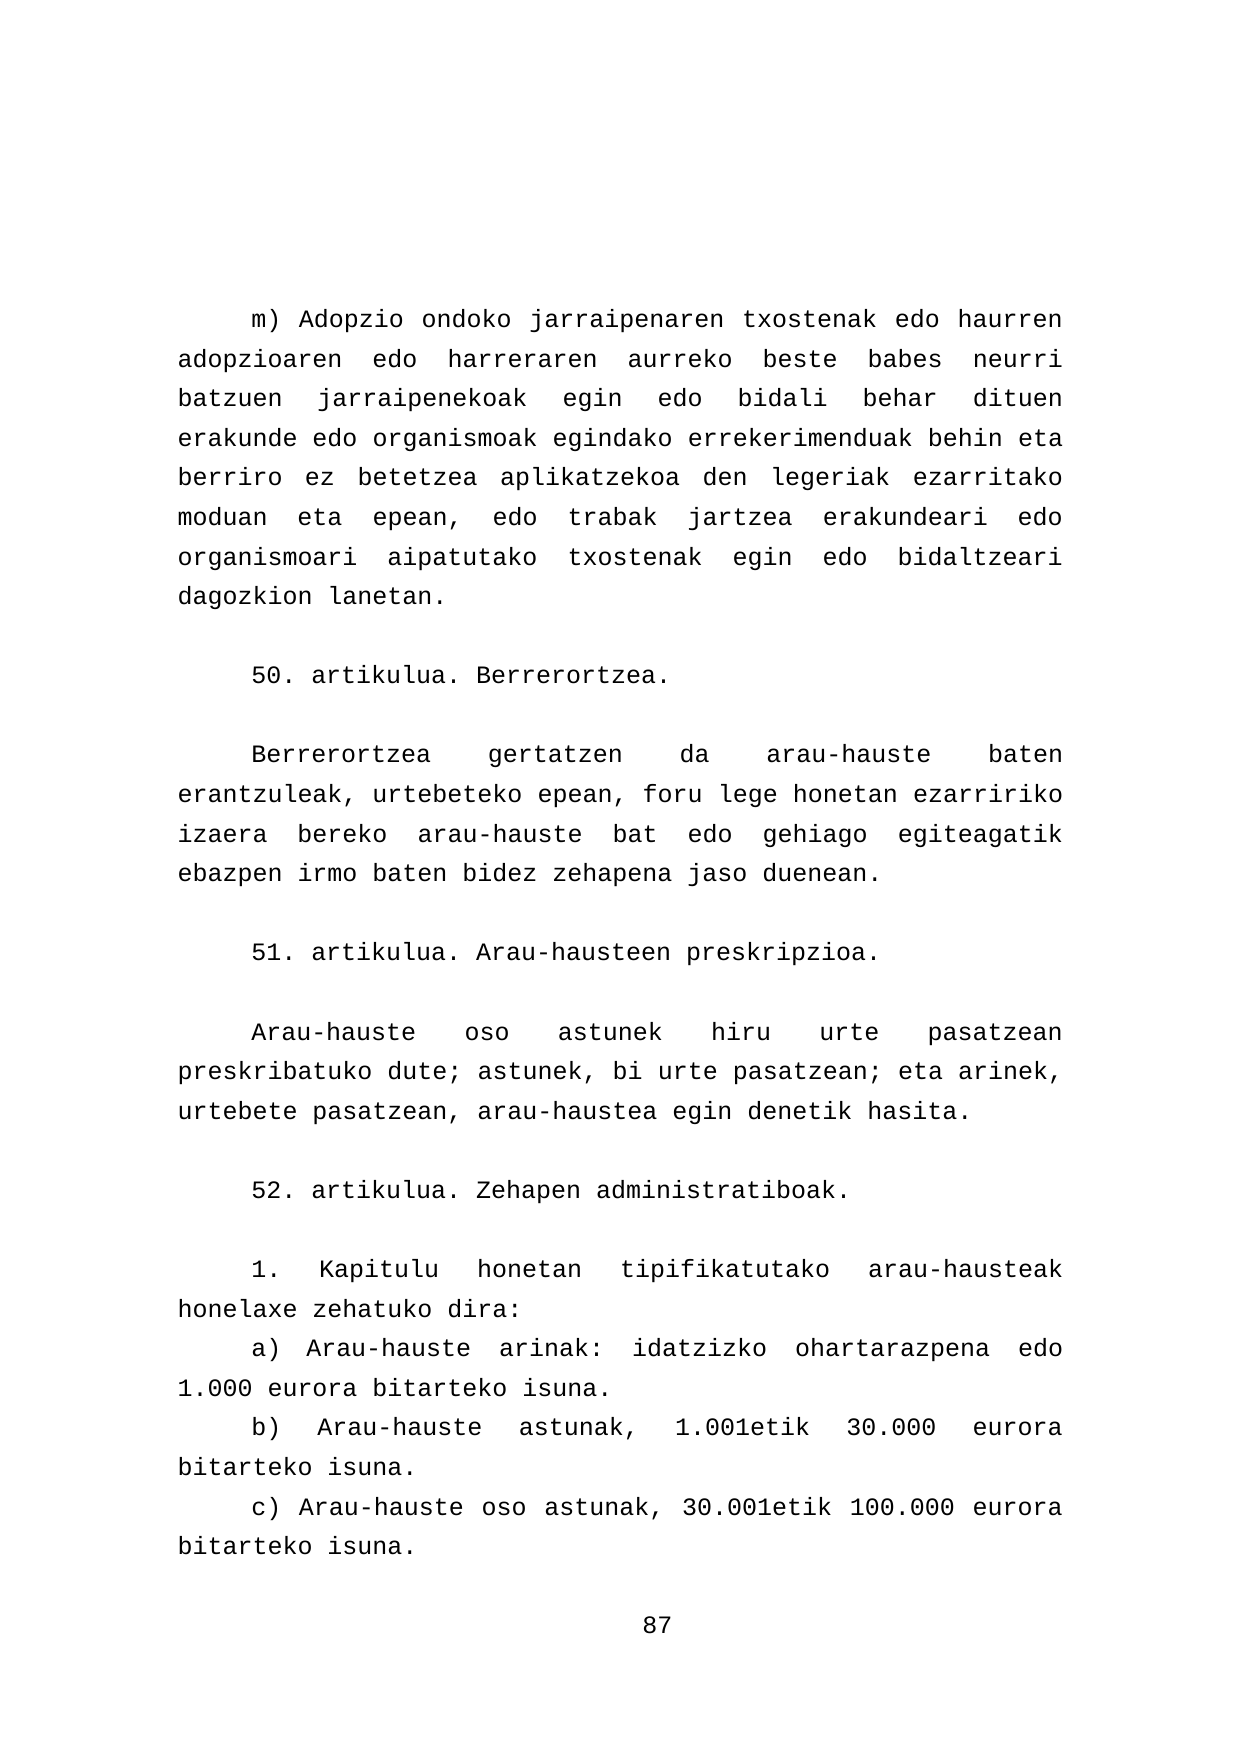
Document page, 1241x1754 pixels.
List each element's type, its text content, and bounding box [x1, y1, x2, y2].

text Arau-hauste oso astunek hiru urte pasatzean preskribatuko dute; astunek, bi urte pasatzean; eta arinek, urtebete pasatzean, arau-haustea egin denetik hasita. [177, 1008, 1063, 1127]
text 1. Kapitulu honetan tipifikatutako arau-hausteak honelaxe zehatuko dira: [177, 1245, 1063, 1324]
text 51. artikulua. Arau-hausteen preskripzioa. [177, 929, 1063, 968]
text m) Adopzio ondoko jarraipenaren txostenak edo haurren adopzioaren edo harreraren aurreko beste babes neurri batzuen jarraipenekoak egin edo bidali behar dituen erakunde edo organismoak egindako errekerimenduak behin eta berriro ez betetzea aplikatzekoa den legeriak ezarritako moduan eta epean, edo trabak jartzea erakundeari edo organismoari aipatutako txostenak egin edo bidaltzeari dagozkion lanetan. [177, 295, 1063, 612]
text a) Arau-hauste arinak: idatzizko ohartarazpena edo 1.000 eurora bitarteko isuna. [177, 1324, 1063, 1404]
text 50. artikulua. Berrerortzea. [177, 652, 1063, 691]
text 52. artikulua. Zehapen administratiboak. [177, 1166, 1063, 1206]
text b) Arau-hauste astunak, 1.001etik 30.000 eurora bitarteko isuna. [177, 1404, 1063, 1483]
text c) Arau-hauste oso astunak, 30.001etik 100.000 eurora bitarteko isuna. [177, 1483, 1063, 1562]
text Berrerortzea gertatzen da arau-hauste baten erantzuleak, urtebeteko epean, foru lege honetan ezarririko izaera bereko arau-hauste bat edo gehiago egiteagatik ebazpen irmo baten bidez zehapena jaso duenean. [177, 731, 1063, 889]
